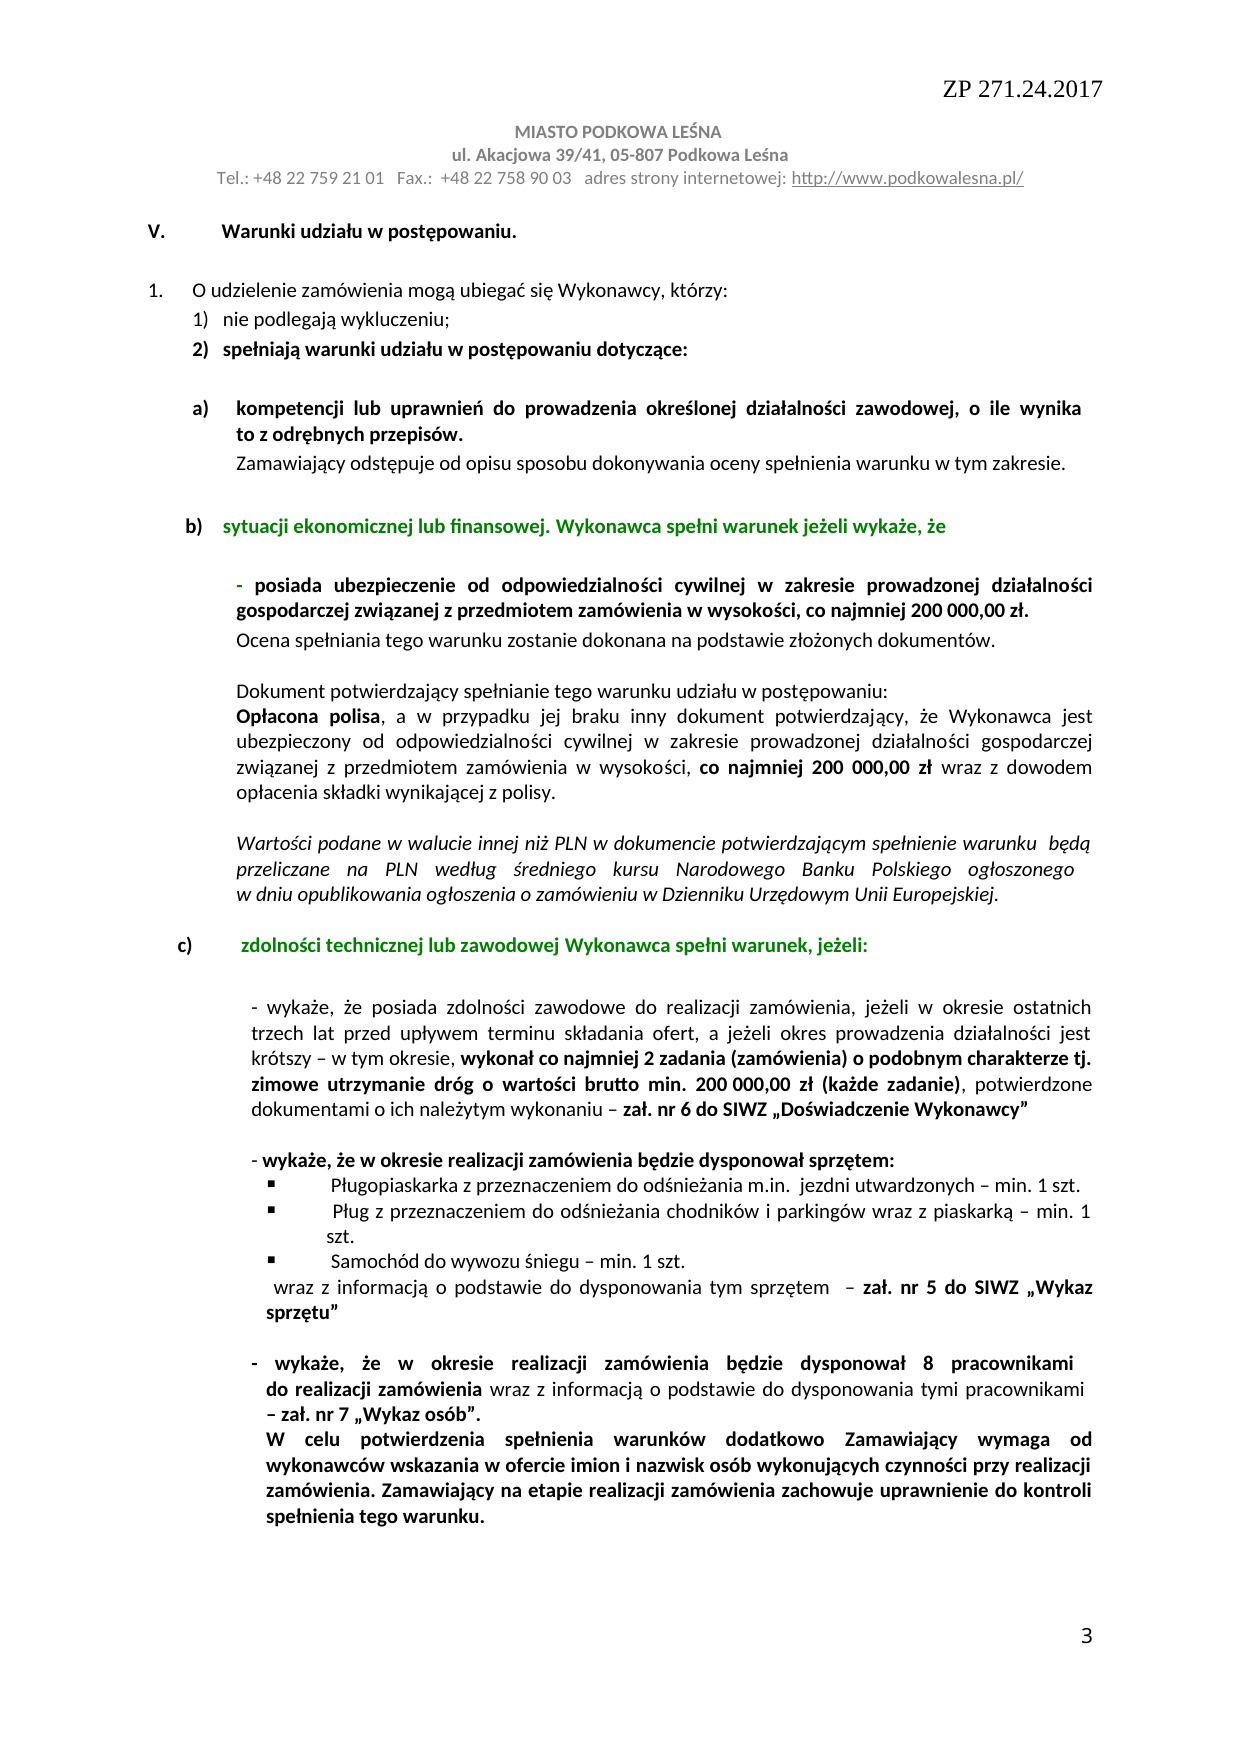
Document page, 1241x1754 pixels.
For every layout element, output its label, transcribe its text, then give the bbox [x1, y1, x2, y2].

list kompetencji lub uprawnień do prowadzenia określonej działalności zawodowej, o ile wynika to z odrębnych przepisów. [192, 395, 1093, 446]
list - posiada ubezpieczenie od odpowiedzialności cywilnej w zakresie prowadzonej działalności gospodarczej związanej z przedmiotem zamówienia w wysokości, co najmniej 200 000,00 zł. [236, 572, 1093, 623]
text wraz z informacją o podstawie do dysponowania tym sprzętem – zał. nr 5 do SIWZ „Wykaz sprzętu” [266, 1274, 1093, 1325]
list O udzielenie zamówienia mogą ubiegać się Wykonawcy, którzy: [148, 277, 1093, 302]
list Ocena spełniania tego warunku zostanie dokonana na podstawie złożonych dokumentów. [236, 627, 1093, 652]
list spełniają warunki udziału w postępowaniu dotyczące: [192, 336, 1093, 362]
list Pług z przeznaczeniem do odśnieżania chodników i parkingów wraz z piaskarką – min. 1 szt. [266, 1198, 1093, 1249]
list Samochód do wywozu śniegu – min. 1 szt. [266, 1249, 1093, 1274]
list zdolności technicznej lub zawodowej Wykonawca spełni warunek, jeżeli: [177, 932, 1093, 957]
text - wykaże, że posiada zdolności zawodowe do realizacji zamówienia, jeżeli w okresie ostatnich trzech lat przed upływem terminu składania ofert, a jeżeli okres prowadzenia działalności jest krótszy – w tym okresie, wykonał co najmniej 2 zadania (zamówienia) o podobnym charakterze tj. zimowe utrzymanie dróg o wartości brutto min. 200 000,00 zł (każde zadanie), potwierdzone dokumentami o ich należytym wykonaniu – zał. nr 6 do SIWZ „Doświadczenie Wykonawcy” [251, 994, 1093, 1122]
list Wartości podane w walucie innej niż PLN w dokumencie potwierdzającym spełnienie warunku będą przeliczane na PLN według średniego kursu Narodowego Banku Polskiego ogłoszonego w dniu opublikowania ogłoszenia o zamówieniu w Dzienniku Urzędowym Unii Europejskiej. [236, 830, 1093, 907]
list Zamawiający odstępuje od opisu sposobu dokonywania oceny spełnienia warunku w tym zakresie. [236, 450, 1093, 476]
text V. Warunki udziału w postępowaniu. [148, 218, 1093, 243]
text - wykaże, że w okresie realizacji zamówienia będzie dysponował 8 pracownikami do realizacji zamówienia wraz z informacją o podstawie do dysponowania tymi pracownikami – zał. nr 7 „Wykaz osób”. [251, 1350, 1093, 1427]
list Pługopiaskarka z przeznaczeniem do odśnieżania m.in. jezdni utwardzonych – min. 1 szt. [266, 1172, 1093, 1198]
text W celu potwierdzenia spełnienia warunków dodatkowo Zamawiający wymaga od wykonawców wskazania w ofercie imion i nazwisk osób wykonujących czynności przy realizacji zamówienia. Zamawiający na etapie realizacji zamówienia zachowuje uprawnienie do kontroli spełnienia tego warunku. [266, 1427, 1093, 1528]
list Dokument potwierdzający spełnianie tego warunku udziału w postępowaniu: [236, 678, 1093, 703]
list Opłacona polisa, a w przypadku jej braku inny dokument potwierdzający, że Wykonawca jest ubezpieczony od odpowiedzialności cywilnej w zakresie prowadzonej działalności gospodarczej związanej z przedmiotem zamówienia w wysokości, co najmniej 200 000,00 zł wraz z dowodem opłacenia składki wynikającej z polisy. [236, 703, 1093, 805]
text - wykaże, że w okresie realizacji zamówienia będzie dysponował sprzętem: [251, 1147, 1093, 1172]
list sytuacji ekonomicznej lub finansowej. Wykonawca spełni warunek jeżeli wykaże, że [185, 513, 1093, 538]
list nie podlegają wykluczeniu; [192, 307, 1093, 332]
